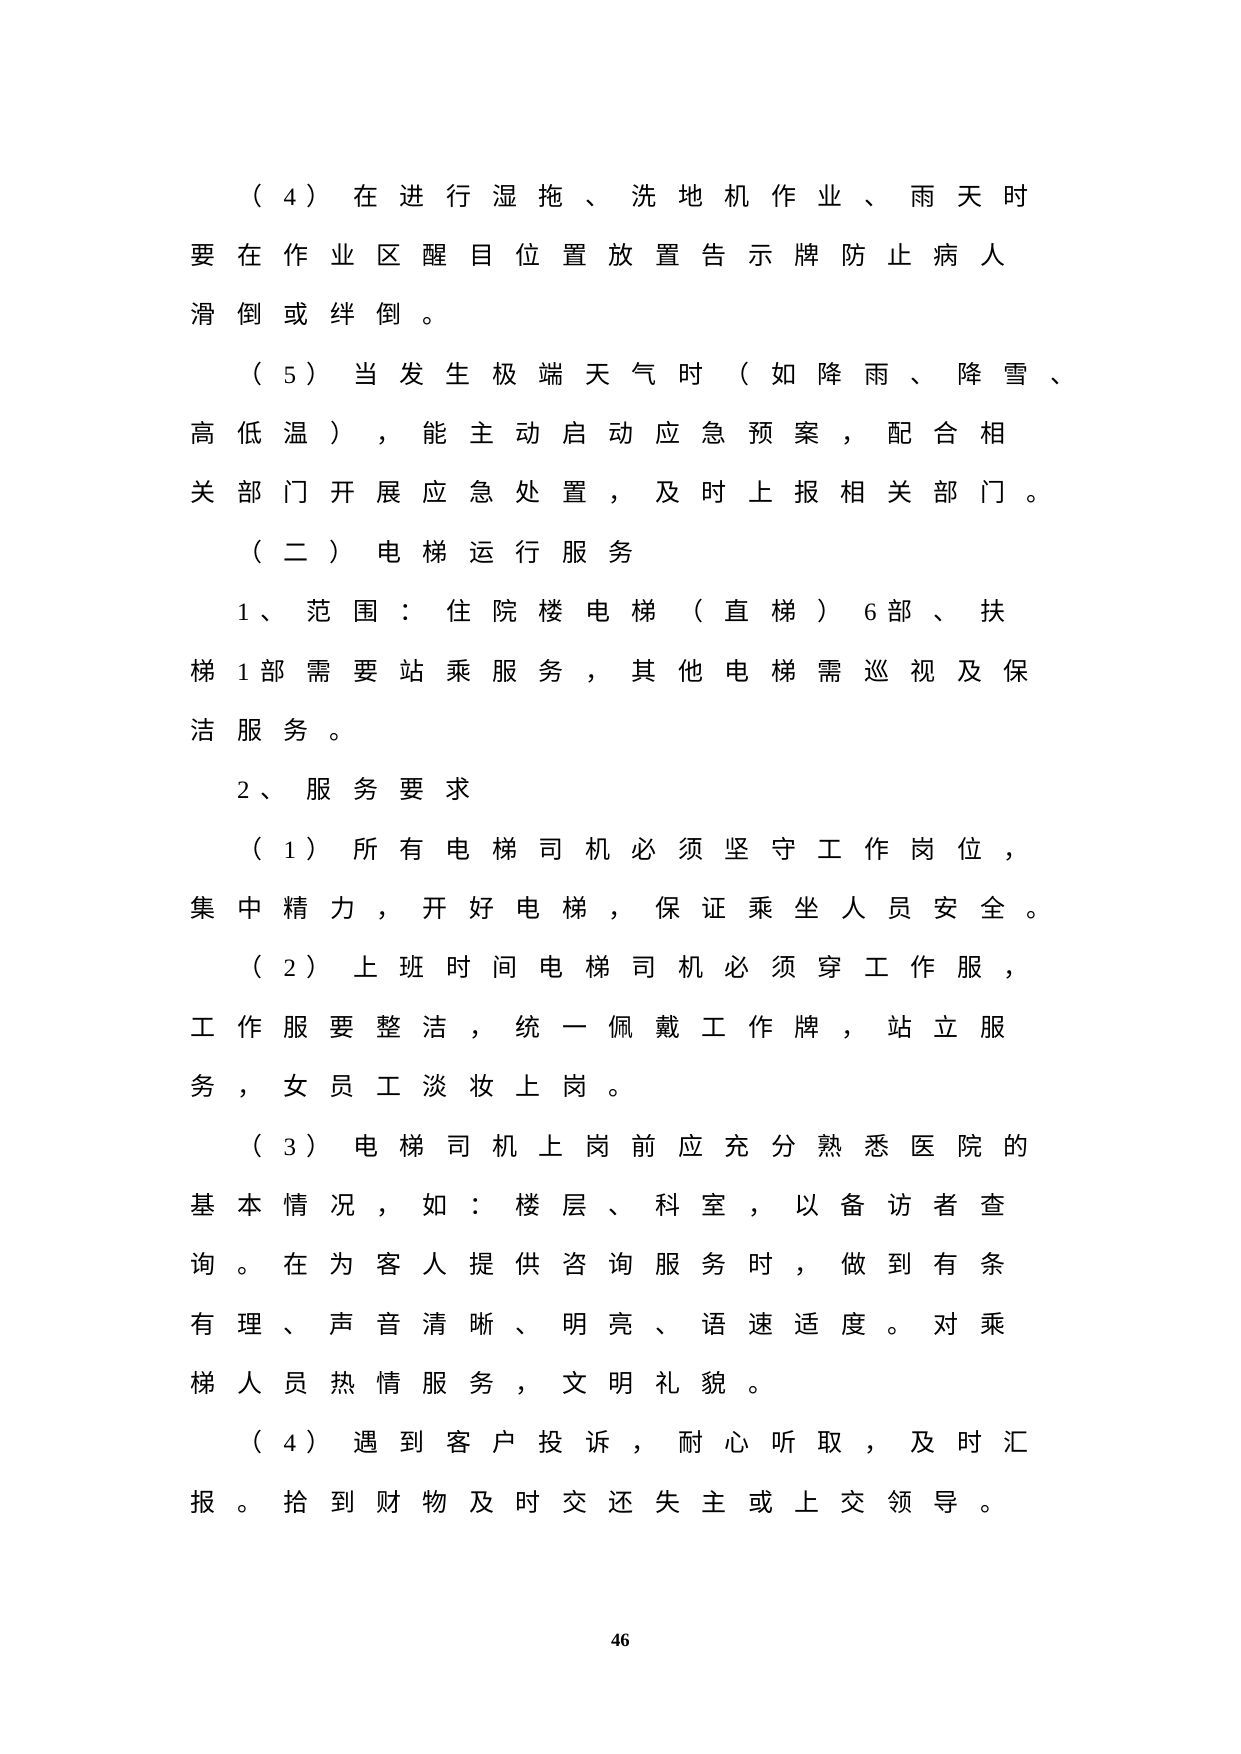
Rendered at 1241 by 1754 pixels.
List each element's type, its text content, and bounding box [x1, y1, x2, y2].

text （2）上班时间电梯司机必须穿工作服，工作服要整洁，统一佩戴工作牌，站立服务，女员工淡妆上岗。 [190, 936, 1050, 1114]
text 1、范围：住院楼电梯（直梯）6部、扶梯1部需要站乘服务，其他电梯需巡视及保洁服务。 [190, 580, 1050, 758]
text （3）电梯司机上岗前应充分熟悉医院的基本情况，如：楼层、科室，以备访者查询。在为客人提供咨询服务时，做到有条有理、声音清晰、明亮、语速适度。对乘梯人员热情服务，文明礼貌。 [190, 1114, 1050, 1411]
text （4）遇到客户投诉，耐心听取，及时汇报。拾到财物及时交还失主或上交领导。 [190, 1411, 1050, 1530]
text 2、服务要求 [190, 758, 1050, 818]
text （二）电梯运行服务 [190, 521, 1050, 580]
text （4）在进行湿拖、洗地机作业、雨天时要在作业区醒目位置放置告示牌防止病人滑倒或绊倒。 [190, 164, 1050, 343]
text （5）当发生极端天气时（如降雨、降雪、高低温），能主动启动应急预案，配合相关部门开展应急处置，及时上报相关部门。 [190, 343, 1050, 521]
text （1）所有电梯司机必须坚守工作岗位，集中精力，开好电梯，保证乘坐人员安全。 [190, 818, 1050, 936]
